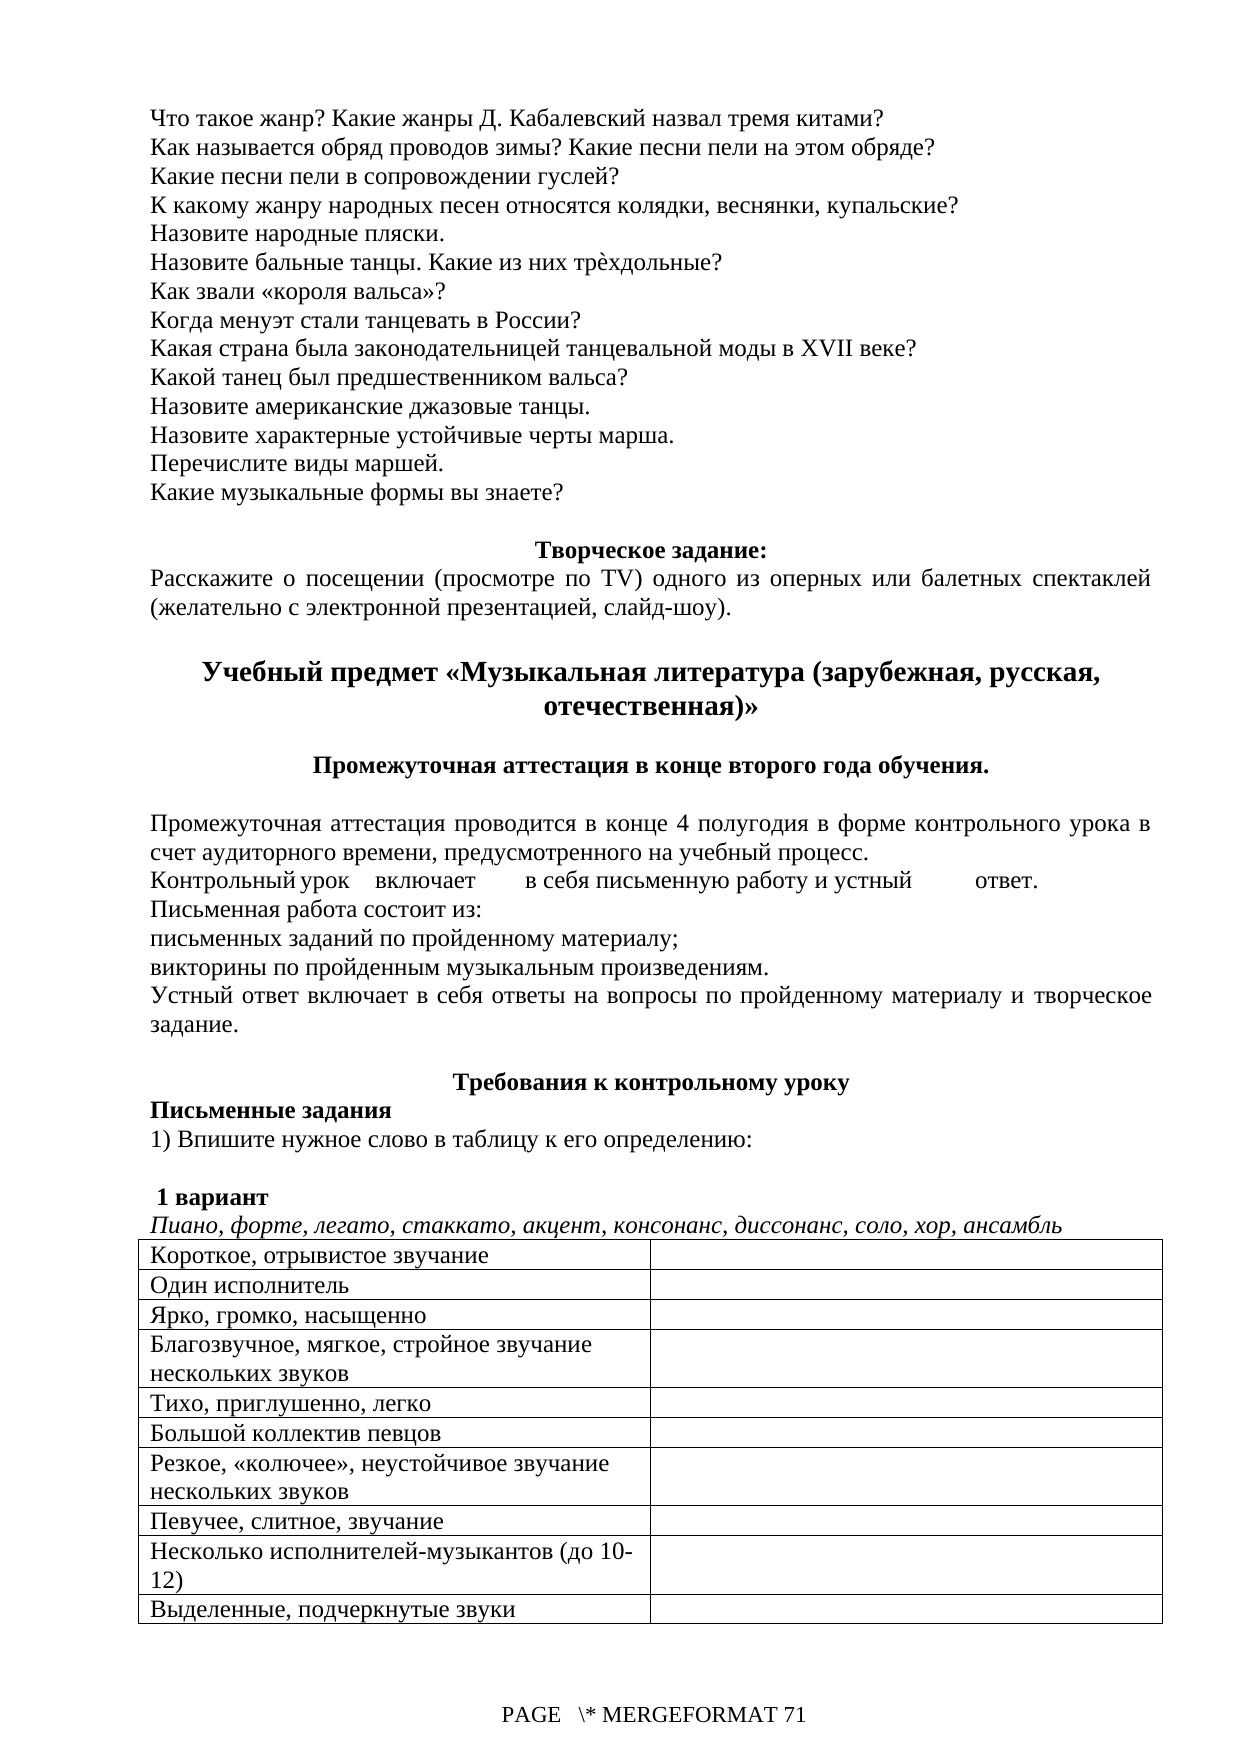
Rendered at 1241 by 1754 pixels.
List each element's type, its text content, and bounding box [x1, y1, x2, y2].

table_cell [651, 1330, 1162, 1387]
text Когда менуэт стали танцевать в России? [150, 305, 1152, 333]
text Назовите американские джазовые танцы. [150, 391, 1152, 420]
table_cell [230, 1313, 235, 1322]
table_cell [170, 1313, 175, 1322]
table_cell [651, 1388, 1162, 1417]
text Какая страна была законодательницей танцевальной моды в XVII веке? [150, 333, 1152, 362]
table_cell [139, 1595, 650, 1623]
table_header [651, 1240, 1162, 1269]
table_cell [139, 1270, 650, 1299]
text письменных заданий по пройденному материалу; [150, 923, 1152, 952]
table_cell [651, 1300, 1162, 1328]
text Что такое жанр? Какие жанры Д. Кабалевский назвал тремя китами? [150, 103, 1152, 132]
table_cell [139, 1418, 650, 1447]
text Промежуточная аттестация проводится в конце 4 полугодия в форме контрольного урока в счет аудиторного времени, предусмотренного на учебный процесс. [150, 808, 1152, 865]
text Учебный предмет «Музыкальная литература (зарубежная, русская, отечественная)» [150, 654, 1152, 722]
text Творческое задание: [150, 535, 1152, 563]
text Промежуточная аттестация в конце второго года обучения. [150, 750, 1152, 779]
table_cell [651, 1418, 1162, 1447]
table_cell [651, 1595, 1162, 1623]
text К какому жанру народных песен относятся колядки, веснянки, купальские? [150, 190, 1152, 218]
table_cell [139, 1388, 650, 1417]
text 1 вариант [150, 1182, 1152, 1210]
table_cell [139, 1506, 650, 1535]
text Расскажите о посещении (просмотре по TV) одного из оперных или балетных спектаклей (желательно с электронной презентацией, слайд-шоу). [150, 563, 1152, 621]
text викторины по пройденным музыкальным произведениям. [150, 952, 1152, 980]
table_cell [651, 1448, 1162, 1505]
text Назовите характерные устойчивые черты марша. [150, 420, 1152, 448]
text Перечислите виды маршей. [150, 448, 1152, 477]
text 1) Впишите нужное слово в таблицу к его определению: [150, 1124, 1152, 1153]
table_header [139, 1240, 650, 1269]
text Какие музыкальные формы вы знаете? [150, 477, 1152, 506]
text Требования к контрольному уроку [150, 1067, 1152, 1095]
text Письменная работа состоит из: [150, 894, 1152, 923]
text Как звали «короля вальса»? [150, 276, 1152, 305]
text Назовите бальные танцы. Какие из них трѐхдольные? [150, 247, 1152, 276]
text Письменные задания [150, 1095, 1152, 1124]
text Пиано, форте, легато, стаккато, акцент, консонанс, диссонанс, соло, хор, ансамбль [150, 1210, 1152, 1239]
text Устный ответ включает в себя ответы на вопросы по пройденному материалу и творческое задание. [150, 980, 1152, 1038]
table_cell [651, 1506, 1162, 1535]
text Какой танец был предшественником вальса? [150, 362, 1152, 391]
text Контрольный урок включает в себя письменную работу и устный ответ. [150, 865, 1152, 894]
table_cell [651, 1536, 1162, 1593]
text Назовите народные пляски. [150, 218, 1152, 247]
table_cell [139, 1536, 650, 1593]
text Какие песни пели в сопровождении гуслей? [150, 161, 1152, 190]
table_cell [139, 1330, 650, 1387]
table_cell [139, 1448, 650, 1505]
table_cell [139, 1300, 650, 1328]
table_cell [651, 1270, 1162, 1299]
text Как называется обряд проводов зимы? Какие песни пели на этом обряде? [150, 132, 1152, 161]
